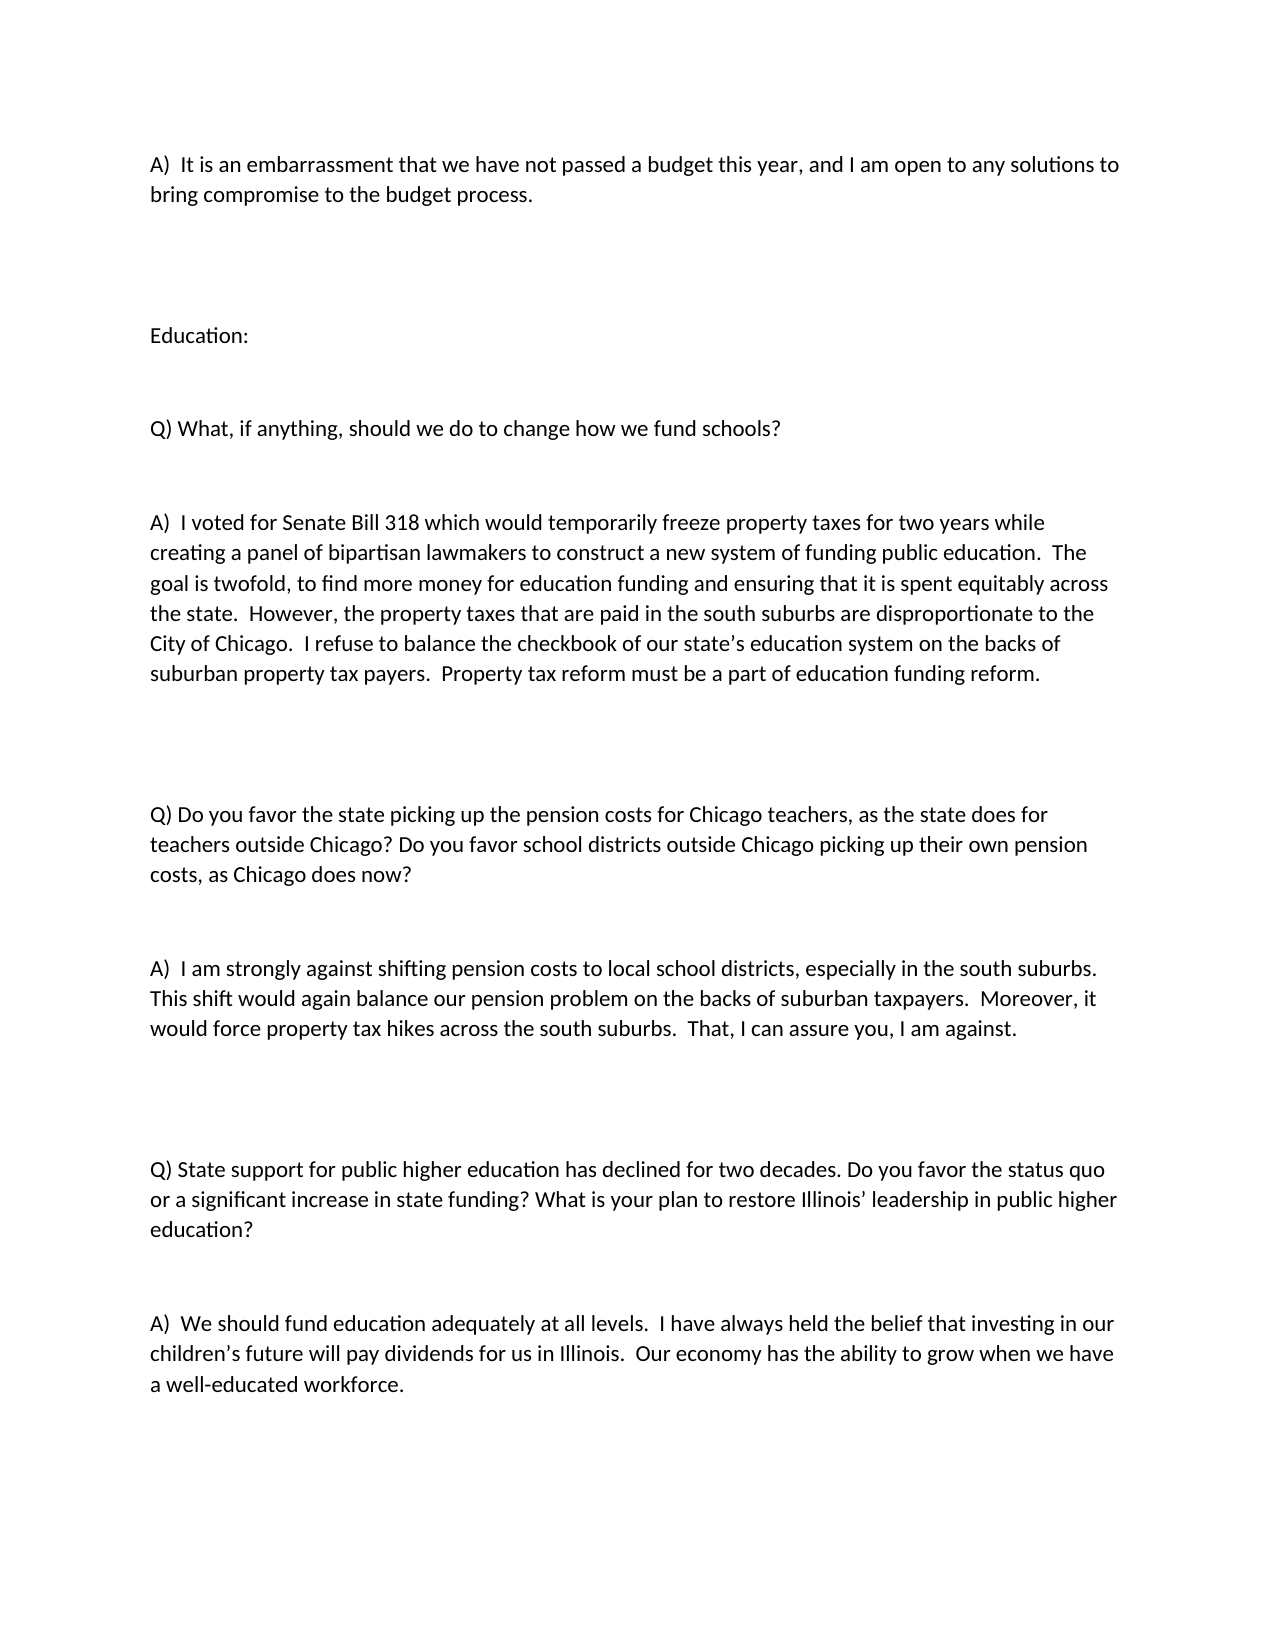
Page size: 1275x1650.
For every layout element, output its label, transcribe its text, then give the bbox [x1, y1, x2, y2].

text Q) What, if anything, should we do to change how we fund schools? [150, 414, 1125, 443]
text A) I am strongly against shifting pension costs to local school districts, especially in the south suburbs. This shift would again balance our pension problem on the backs of suburban taxpayers. Moreover, it would force property tax hikes across the south suburbs. That, I can assure you, I am against. [150, 954, 1125, 1043]
text A) I voted for Senate Bill 318 which would temporarily freeze property taxes for two years while creating a panel of bipartisan lawmakers to construct a new system of funding public education. The goal is twofold, to find more money for education funding and ensuring that it is spent equitably across the state. However, the property taxes that are paid in the south suburbs are disproportionate to the City of Chicago. I refuse to balance the checkbook of our state’s education system on the backs of suburban property tax payers. Property tax reform must be a part of education funding reform. [150, 508, 1125, 687]
text Education: [150, 321, 1125, 349]
text A) We should fund education adequately at all levels. I have always held the belief that investing in our children’s future will pay dividends for us in Illinois. Our economy has the ability to grow when we have a well-educated workforce. [150, 1309, 1125, 1398]
text Q) State support for public higher education has declined for two decades. Do you favor the status quo or a significant increase in state funding? What is your plan to restore Illinois’ leadership in public higher education? [150, 1155, 1125, 1244]
text A) It is an embarrassment that we have not passed a budget this year, and I am open to any solutions to bring compromise to the budget process. [150, 150, 1125, 208]
text Q) Do you favor the state picking up the pension costs for Chicago teachers, as the state does for teachers outside Chicago? Do you favor school districts outside Chicago picking up their own pension costs, as Chicago does now? [150, 800, 1125, 888]
